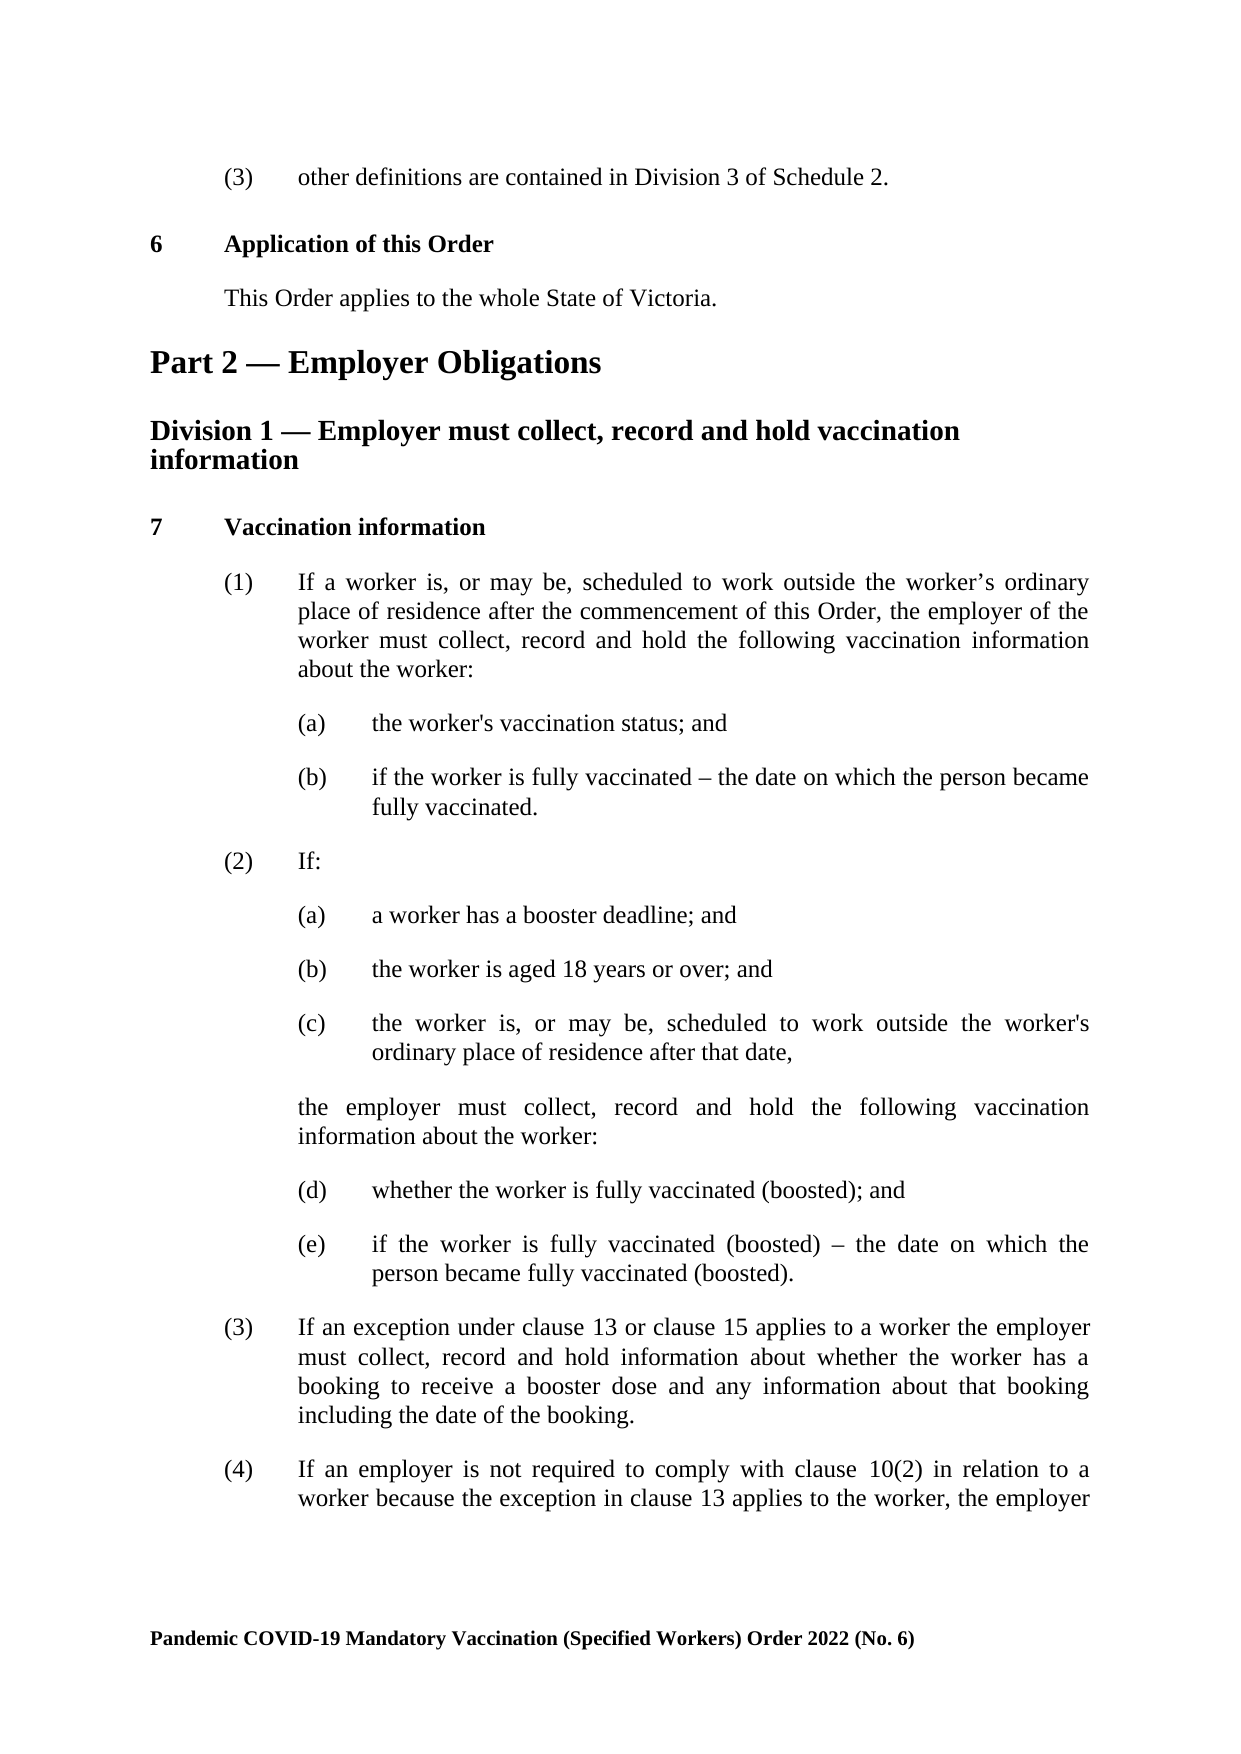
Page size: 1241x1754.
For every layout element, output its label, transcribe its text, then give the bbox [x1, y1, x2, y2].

text the worker is aged 18 years or over; and [298, 954, 1090, 983]
text the worker's vaccination status; and [298, 708, 1090, 737]
text if the worker is fully vaccinated (boosted) – the date on which the person became fully vaccinated (boosted). [298, 1229, 1090, 1287]
text If: [224, 846, 1090, 875]
subtitle Division 1 — Employer must collect, record and hold vaccination information [150, 417, 1090, 475]
text If a worker is, or may be, scheduled to work outside the worker’s ordinary place of residence after the commencement of this Order, the employer of the worker must collect, record and hold the following vaccination information about the worker: [224, 567, 1090, 683]
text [224, 1454, 1090, 1512]
subtitle Vaccination information [150, 512, 1090, 542]
text This Order applies to the whole State of Victoria. [224, 283, 1090, 312]
subtitle Application of this Order [150, 229, 1090, 258]
text whether the worker is fully vaccinated (boosted); and [298, 1175, 1090, 1204]
text the worker is, or may be, scheduled to work outside the worker's ordinary place of residence after that date, [298, 1008, 1090, 1067]
text if the worker is fully vaccinated – the date on which the person became fully vaccinated. [298, 762, 1090, 821]
text a worker has a booster deadline; and [298, 900, 1090, 929]
text If an exception under clause 13 or clause 15 applies to a worker the employer must collect, record and hold information about whether the worker has a booking to receive a booster dose and any information about that booking including the date of the booking. [224, 1312, 1090, 1429]
subtitle Part 2 — Employer Obligations [150, 350, 1090, 379]
text the employer must collect, record and hold the following vaccination information about the worker: [298, 1092, 1090, 1150]
text other definitions are contained in Division 3 of Schedule 2. [224, 162, 1090, 192]
